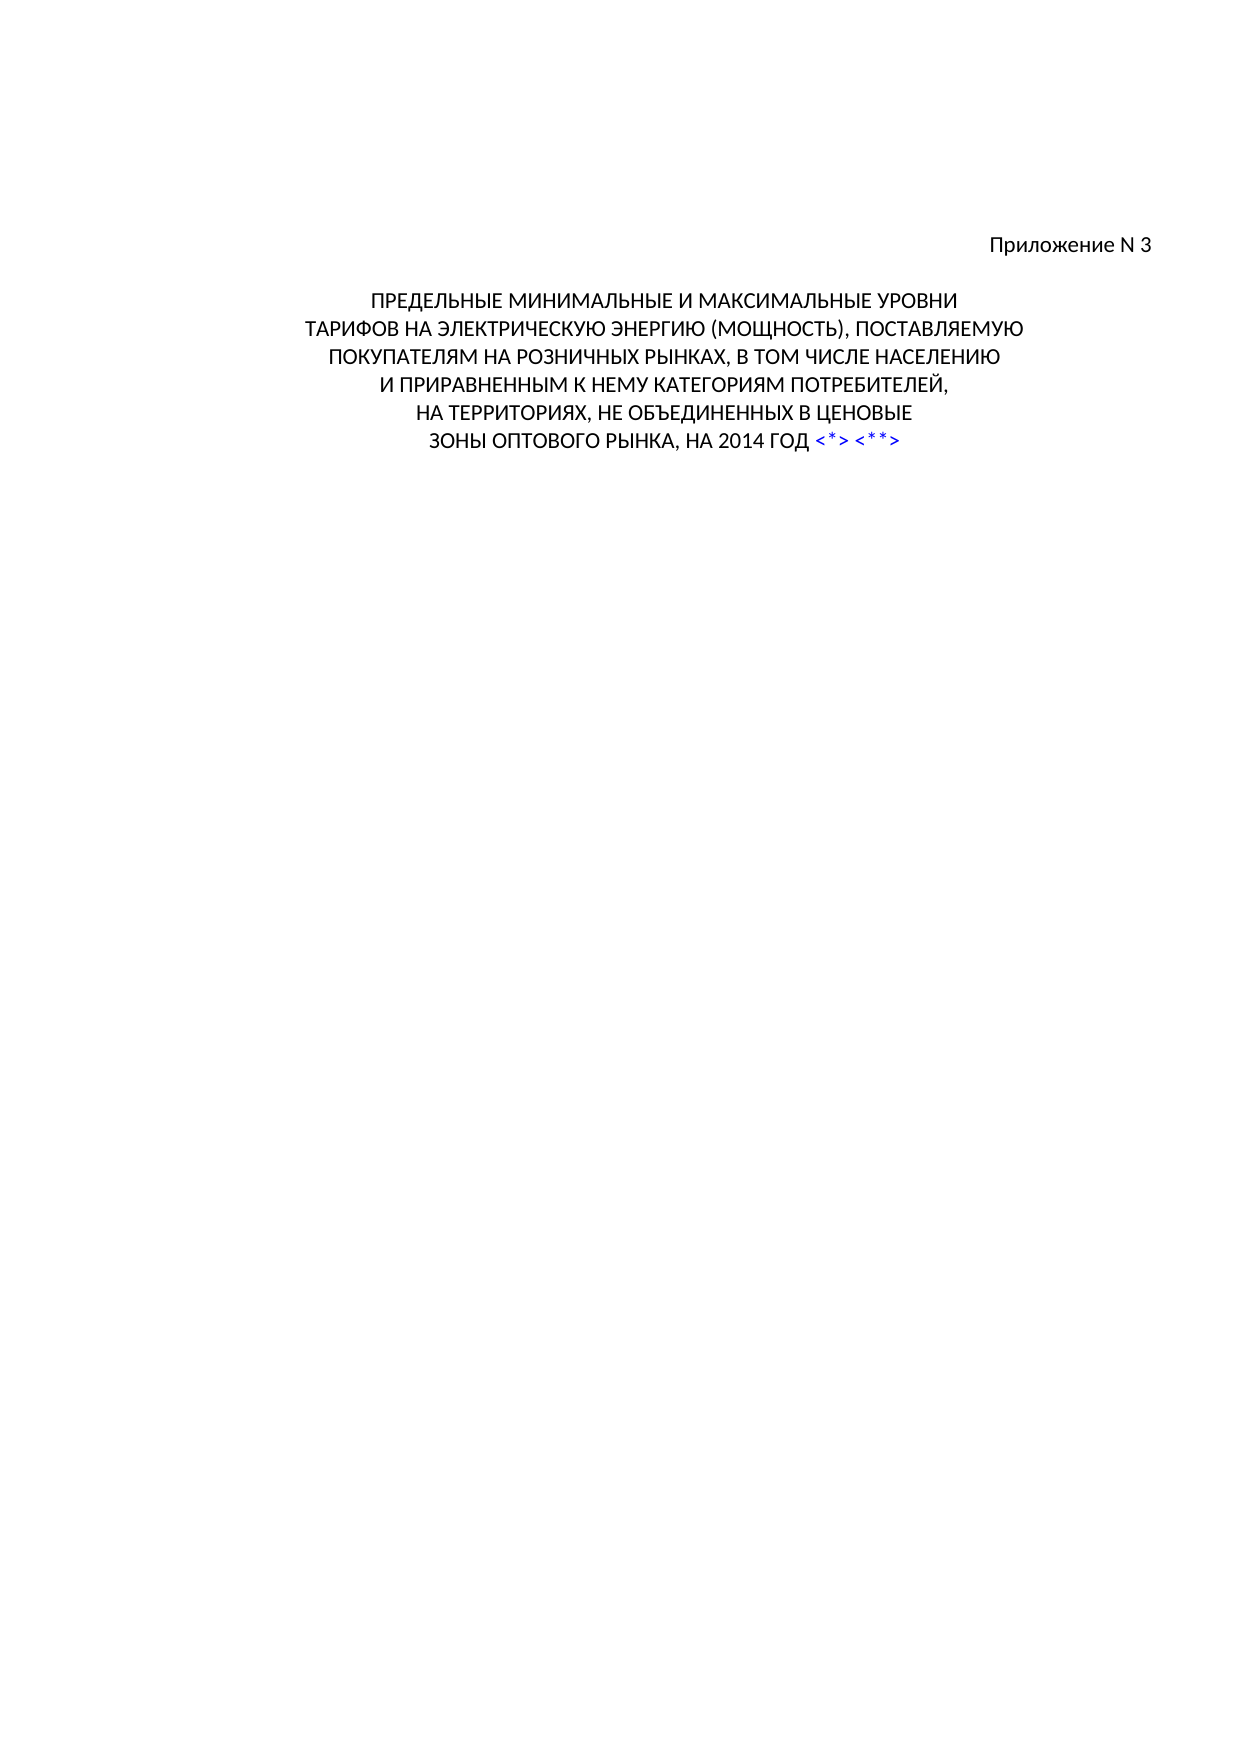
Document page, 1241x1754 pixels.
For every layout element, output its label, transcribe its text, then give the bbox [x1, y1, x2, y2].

text НА ТЕРРИТОРИЯХ, НЕ ОБЪЕДИНЕННЫХ В ЦЕНОВЫЕ [177, 398, 1152, 426]
text ПОКУПАТЕЛЯМ НА РОЗНИЧНЫХ РЫНКАХ, В ТОМ ЧИСЛЕ НАСЕЛЕНИЮ [177, 342, 1152, 370]
text ПРЕДЕЛЬНЫЕ МИНИМАЛЬНЫЕ И МАКСИМАЛЬНЫЕ УРОВНИ [177, 286, 1152, 314]
text ТАРИФОВ НА ЭЛЕКТРИЧЕСКУЮ ЭНЕРГИЮ (МОЩНОСТЬ), ПОСТАВЛЯЕМУЮ [177, 314, 1152, 342]
text И ПРИРАВНЕННЫМ К НЕМУ КАТЕГОРИЯМ ПОТРЕБИТЕЛЕЙ, [177, 370, 1152, 398]
text ЗОНЫ ОПТОВОГО РЫНКА, НА 2014 ГОД <*> <**> [177, 426, 1152, 454]
text Приложение N 3 [177, 230, 1152, 258]
